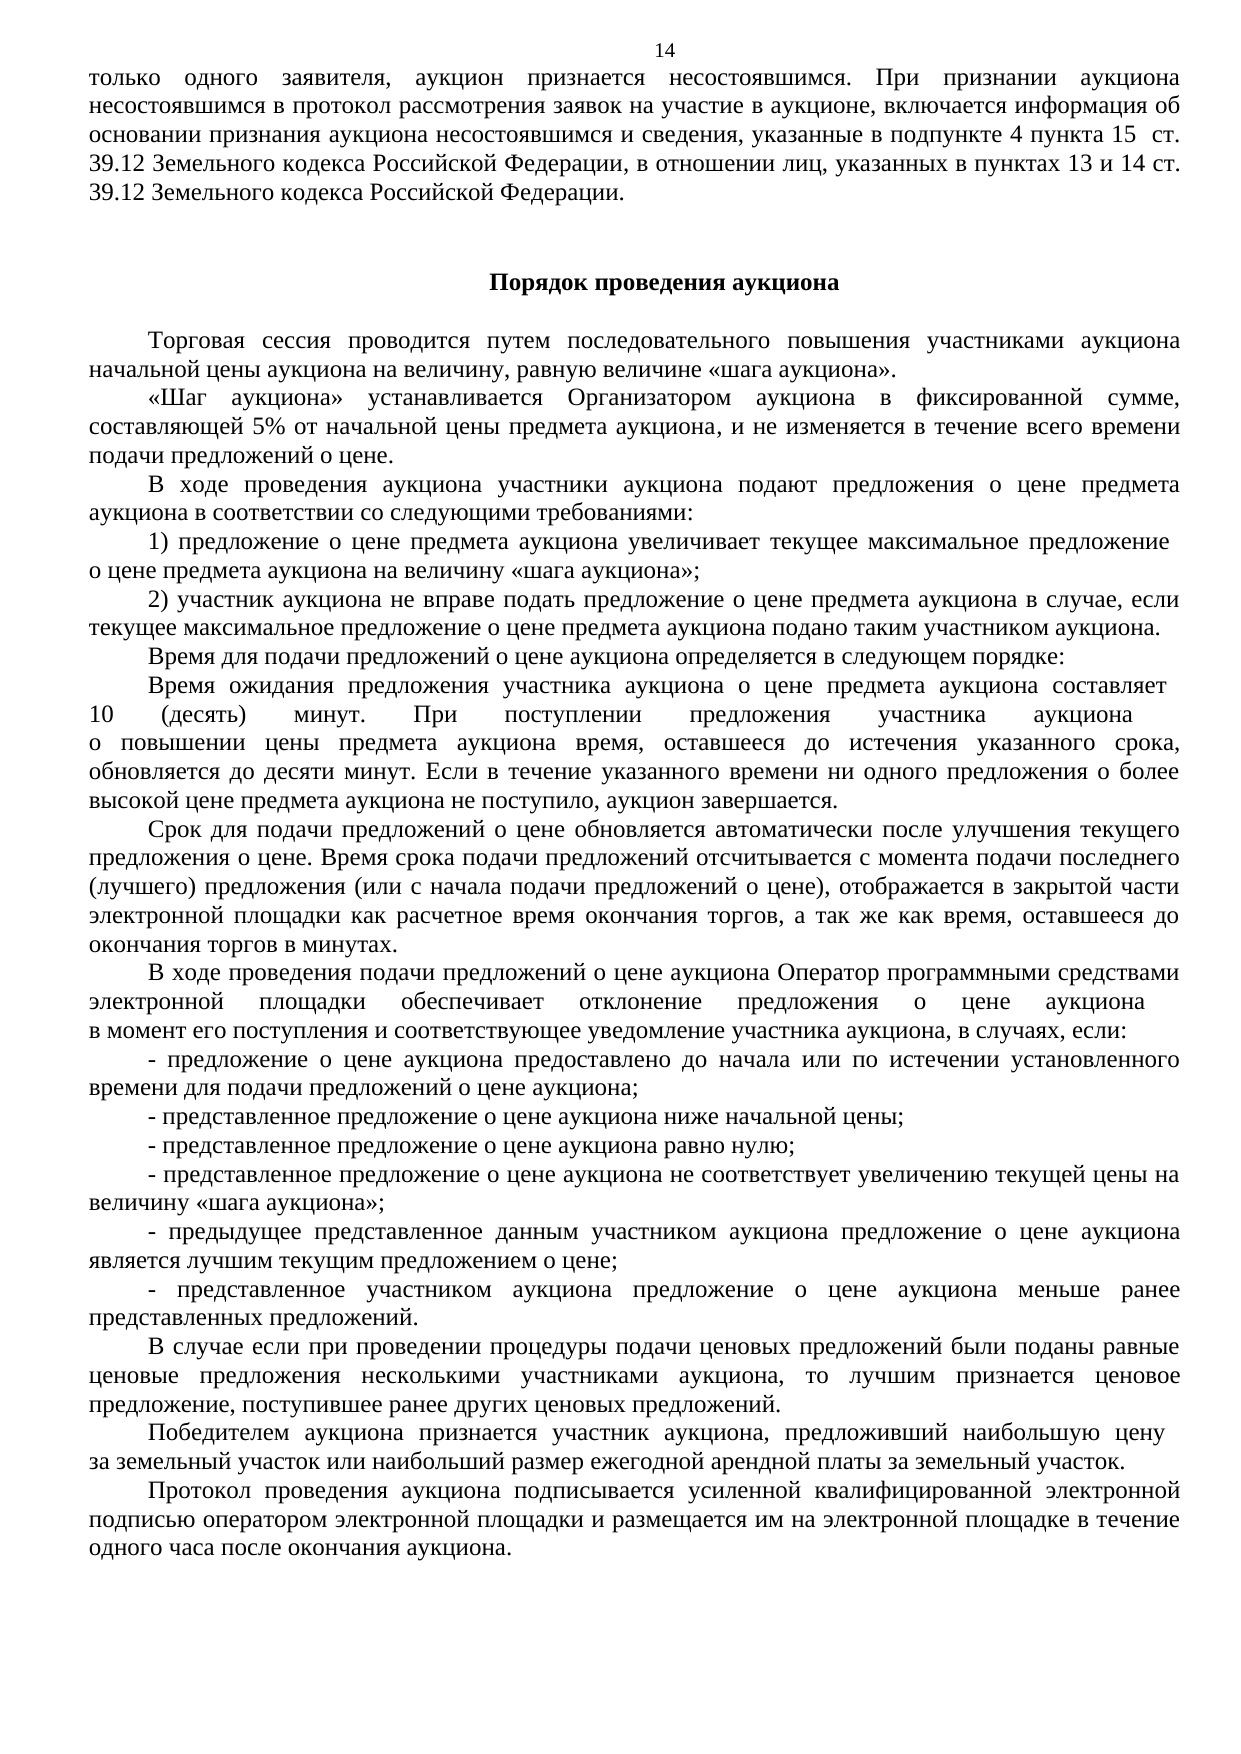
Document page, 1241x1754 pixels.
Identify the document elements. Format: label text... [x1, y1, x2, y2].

text «Шаг аукциона» устанавливается Организатором аукциона в фиксированной сумме, составляющей 5% от начальной цены предмета аукциона, и не изменяется в течение всего времени подачи предложений о цене. [89, 382, 1181, 469]
text - представленное предложение о цене аукциона не соответствует увеличению текущей цены на величину «шага аукциона»; [89, 1159, 1181, 1216]
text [89, 62, 1181, 206]
text Время для подачи предложений о цене аукциона определяется в следующем порядке: [89, 641, 1181, 670]
text - представленное предложение о цене аукциона равно нулю; [89, 1130, 1181, 1159]
text 2) участник аукциона не вправе подать предложение о цене предмета аукциона в случае, если текущее максимальное предложение о цене предмета аукциона подано таким участником аукциона. [89, 584, 1181, 641]
text В ходе проведения аукциона участники аукциона подают предложения о цене предмета аукциона в соответствии со следующими требованиями: [89, 469, 1181, 526]
text Торговая сессия проводится путем последовательного повышения участниками аукциона начальной цены аукциона на величину, равную величине «шага аукциона». [89, 325, 1181, 382]
text 1) предложение о цене предмета аукциона увеличивает текущее максимальное предложение о цене предмета аукциона на величину «шага аукциона»; [89, 526, 1181, 584]
text Порядок проведения аукциона [148, 267, 1181, 296]
text - предыдущее представленное данным участником аукциона предложение о цене аукциона является лучшим текущим предложением о цене; [89, 1216, 1181, 1274]
text - предложение о цене аукциона предоставлено до начала или по истечении установленного времени для подачи предложений о цене аукциона; [89, 1044, 1181, 1101]
text - представленное предложение о цене аукциона ниже начальной цены; [89, 1101, 1181, 1130]
text Протокол проведения аукциона подписывается усиленной квалифицированной электронной подписью оператором электронной площадки и размещается им на электронной площадке в течение одного часа после окончания аукциона. [89, 1475, 1181, 1561]
text Победителем аукциона признается участник аукциона, предложивший наибольшую цену за земельный участок или наибольший размер ежегодной арендной платы за земельный участок. [89, 1417, 1181, 1475]
text Время ожидания предложения участника аукциона о цене предмета аукциона составляет 10 (десять) минут. При поступлении предложения участника аукциона о повышении цены предмета аукциона время, оставшееся до истечения указанного срока, обновляется до десяти минут. Если в течение указанного времени ни одного предложения о более высокой цене предмета аукциона не поступило, аукцион завершается. [89, 670, 1181, 814]
text Срок для подачи предложений о цене обновляется автоматически после улучшения текущего предложения о цене. Время срока подачи предложений отсчитывается с момента подачи последнего (лучшего) предложения (или с начала подачи предложений о цене), отображается в закрытой части электронной площадки как расчетное время окончания торгов, а так же как время, оставшееся до окончания торгов в минутах. [89, 814, 1181, 957]
text В случае если при проведении процедуры подачи ценовых предложений были поданы равные ценовые предложения несколькими участниками аукциона, то лучшим признается ценовое предложение, поступившее ранее других ценовых предложений. [89, 1331, 1181, 1417]
text - представленное участником аукциона предложение о цене аукциона меньше ранее представленных предложений. [89, 1274, 1181, 1331]
text В ходе проведения подачи предложений о цене аукциона Оператор программными средствами электронной площадки обеспечивает отклонение предложения о цене аукциона в момент его поступления и соответствующее уведомление участника аукциона, в случаях, если: [89, 957, 1181, 1044]
